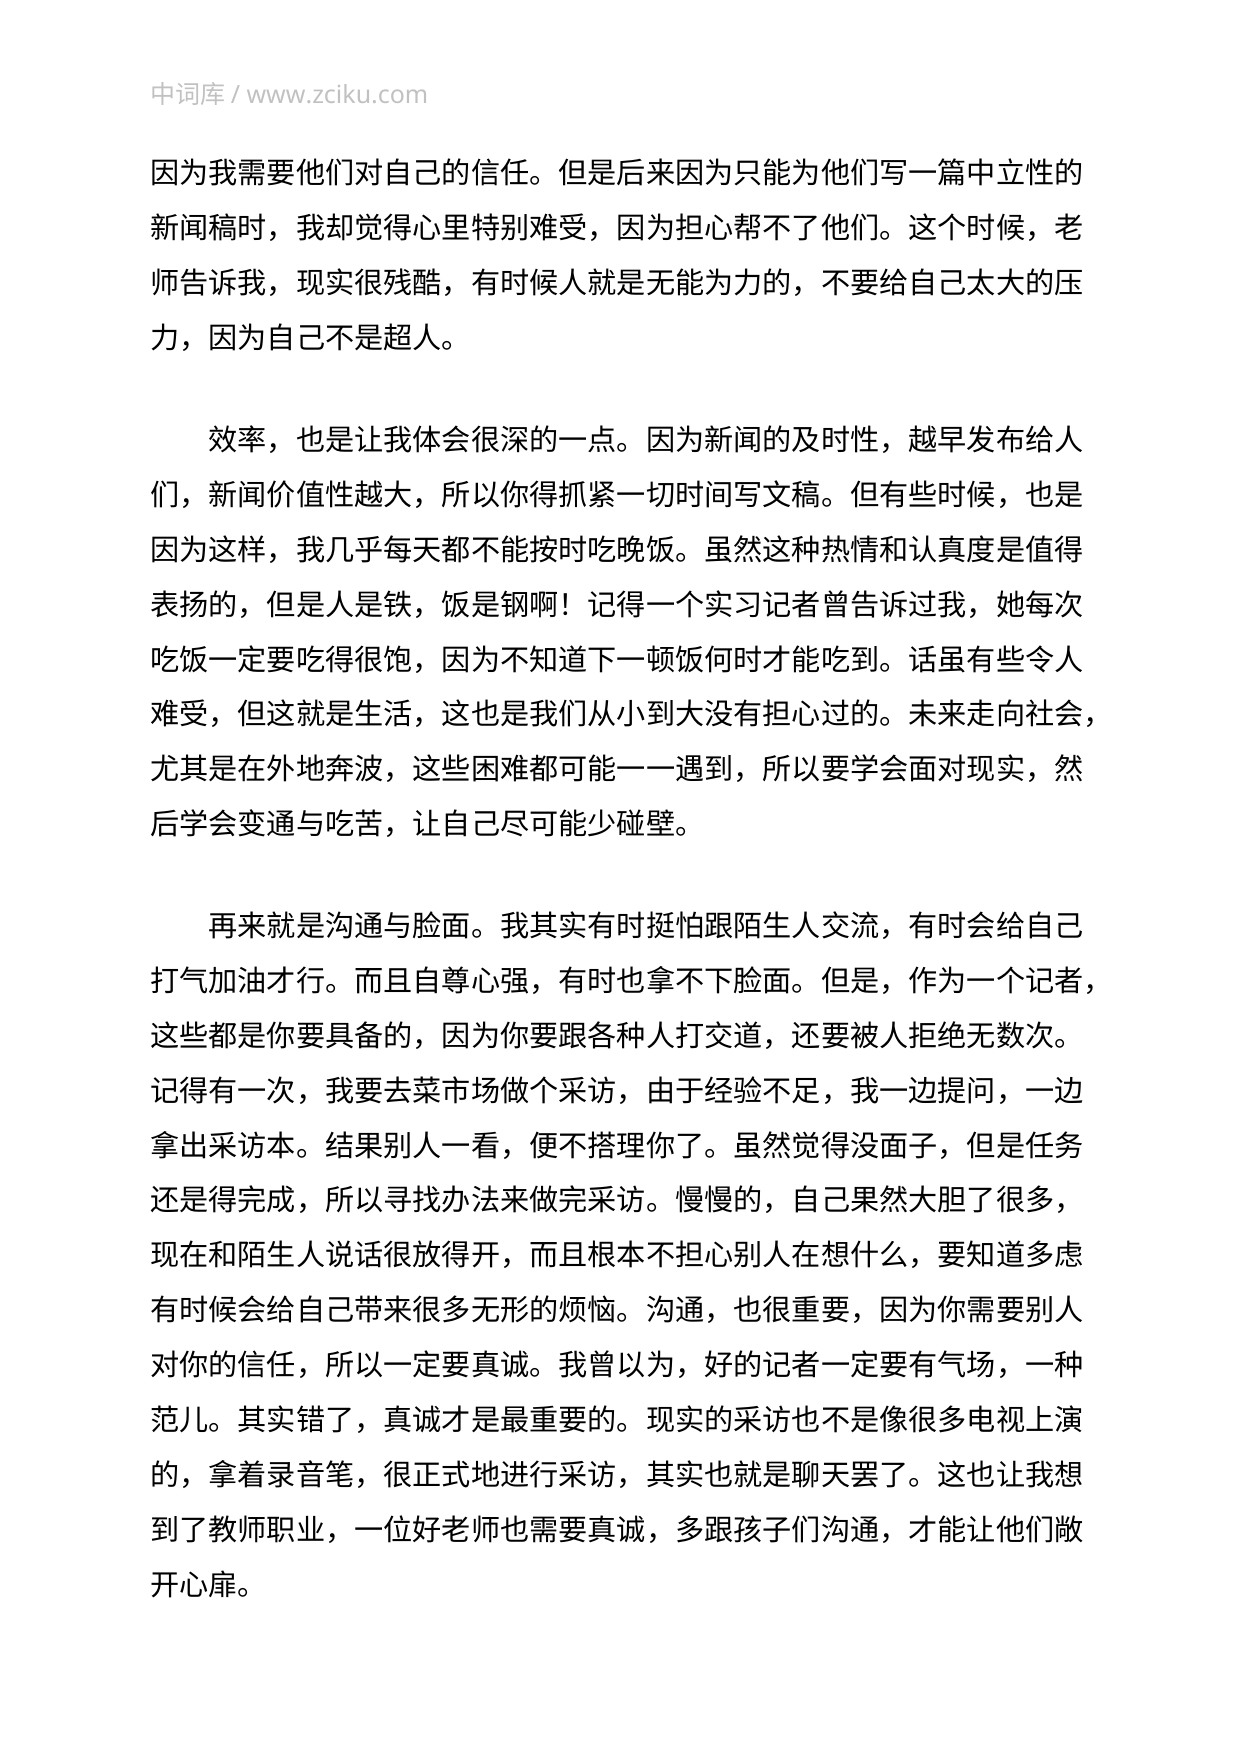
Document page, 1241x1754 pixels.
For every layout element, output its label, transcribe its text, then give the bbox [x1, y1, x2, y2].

text 再来就是沟通与脸面。我其实有时挺怕跟陌生人交流，有时会给自己打气加油才行。而且自尊心强，有时也拿不下脸面。但是，作为一个记者，这些都是你要具备的，因为你要跟各种人打交道，还要被人拒绝无数次。记得有一次，我要去菜市场做个采访，由于经验不足，我一边提问，一边拿出采访本。结果别人一看，便不搭理你了。虽然觉得没面子，但是任务还是得完成，所以寻找办法来做完采访。慢慢的，自己果然大胆了很多，现在和陌生人说话很放得开，而且根本不担心别人在想什么，要知道多虑有时候会给自己带来很多无形的烦恼。沟通，也很重要，因为你需要别人对你的信任，所以一定要真诚。我曾以为，好的记者一定要有气场，一种范儿。其实错了，真诚才是最重要的。现实的采访也不是像很多电视上演的，拿着录音笔，很正式地进行采访，其实也就是聊天罢了。这也让我想到了教师职业，一位好老师也需要真诚，多跟孩子们沟通，才能让他们敞开心扉。 [150, 902, 1090, 1603]
text 效率，也是让我体会很深的一点。因为新闻的及时性，越早发布给人们，新闻价值性越大，所以你得抓紧一切时间写文稿。但有些时候，也是因为这样，我几乎每天都不能按时吃晚饭。虽然这种热情和认真度是值得表扬的，但是人是铁，饭是钢啊！记得一个实习记者曾告诉过我，她每次吃饭一定要吃得很饱，因为不知道下一顿饭何时才能吃到。话虽有些令人难受，但这就是生活，这也是我们从小到大没有担心过的。未来走向社会，尤其是在外地奔波，这些困难都可能一一遇到，所以要学会面对现实，然后学会变通与吃苦，让自己尽可能少碰壁。 [150, 416, 1090, 843]
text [150, 150, 1090, 357]
